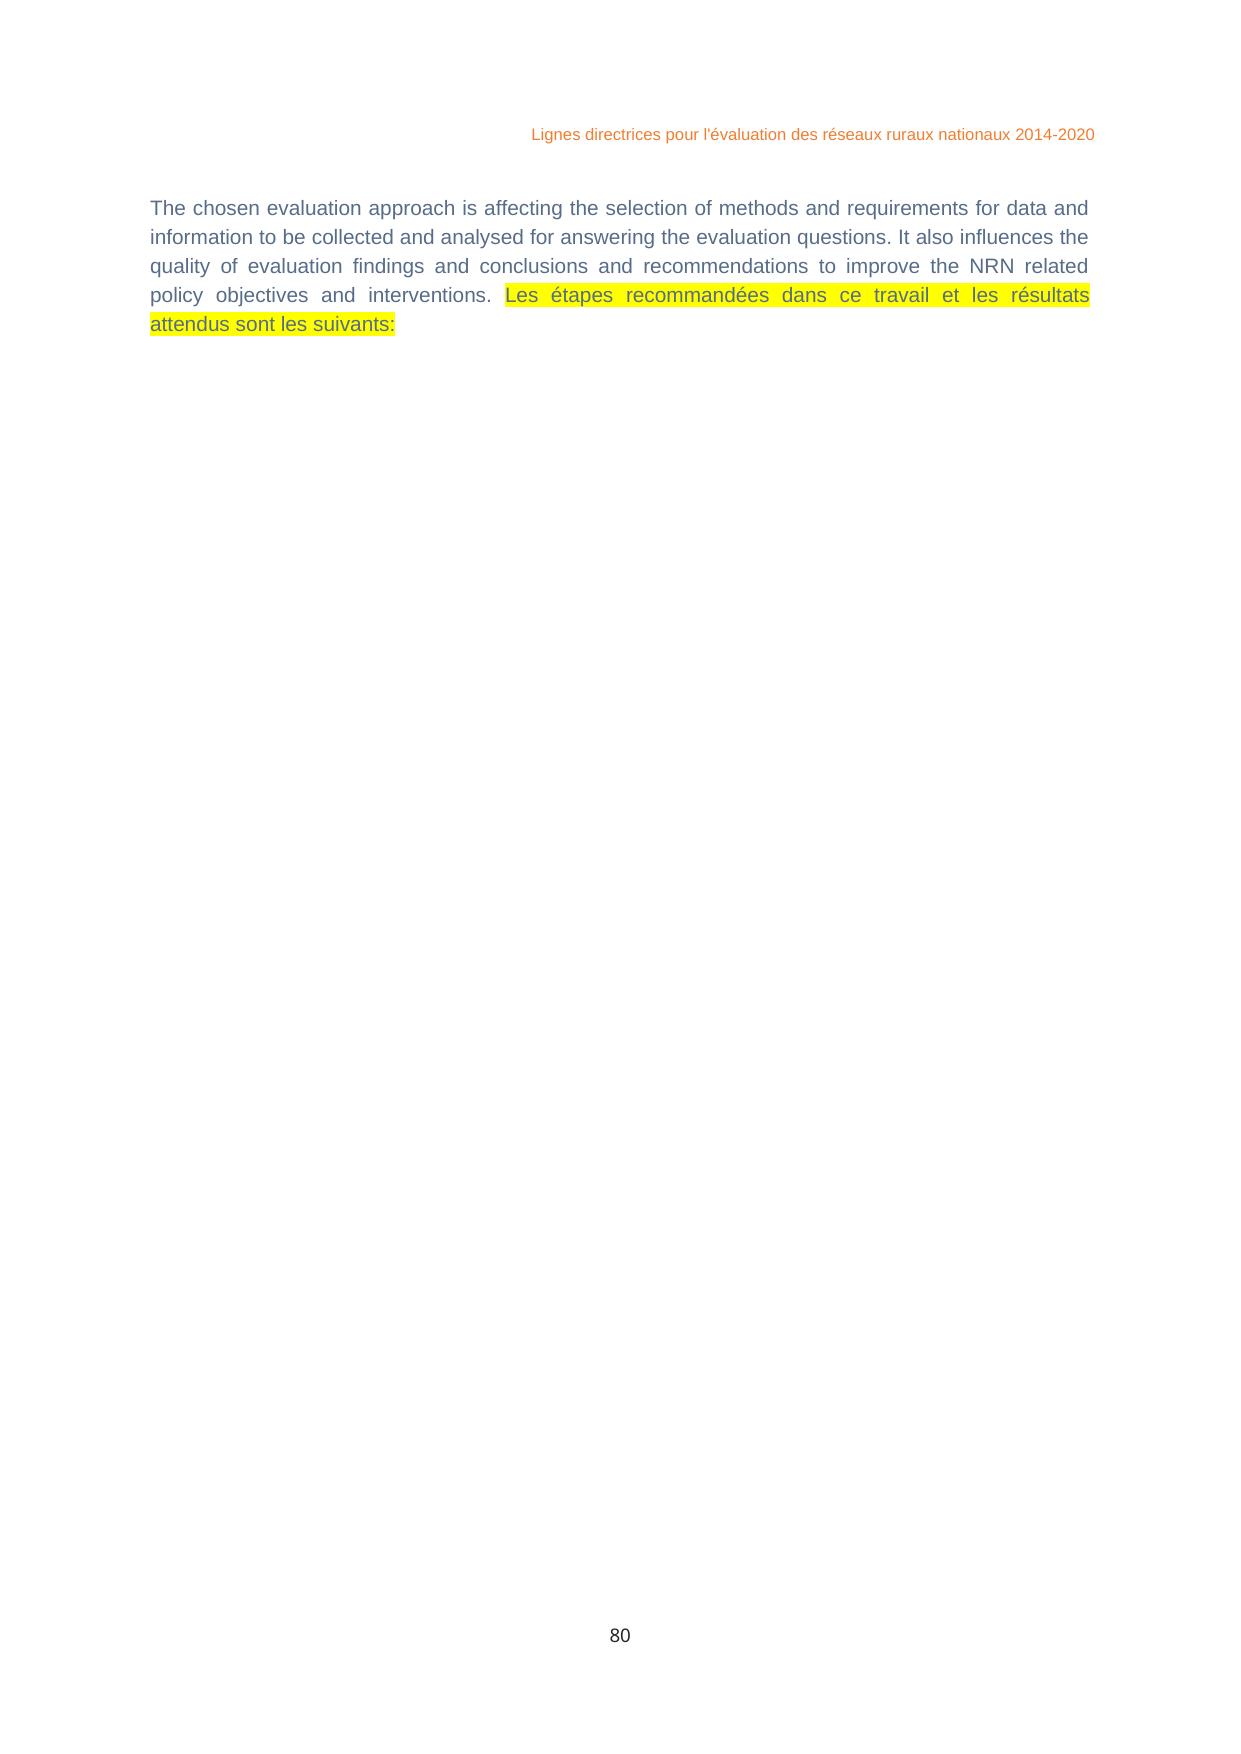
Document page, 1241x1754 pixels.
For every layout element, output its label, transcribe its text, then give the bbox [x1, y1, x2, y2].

text The chosen evaluation approach is affecting the selection of methods and requirements for data and information to be collected and analysed for answering the evaluation questions. It also influences the quality of evaluation findings and conclusions and recommendations to improve the NRN related policy objectives and interventions. Les étapes recommandées dans ce travail et les résultats attendus sont les suivants: [150, 190, 1090, 336]
